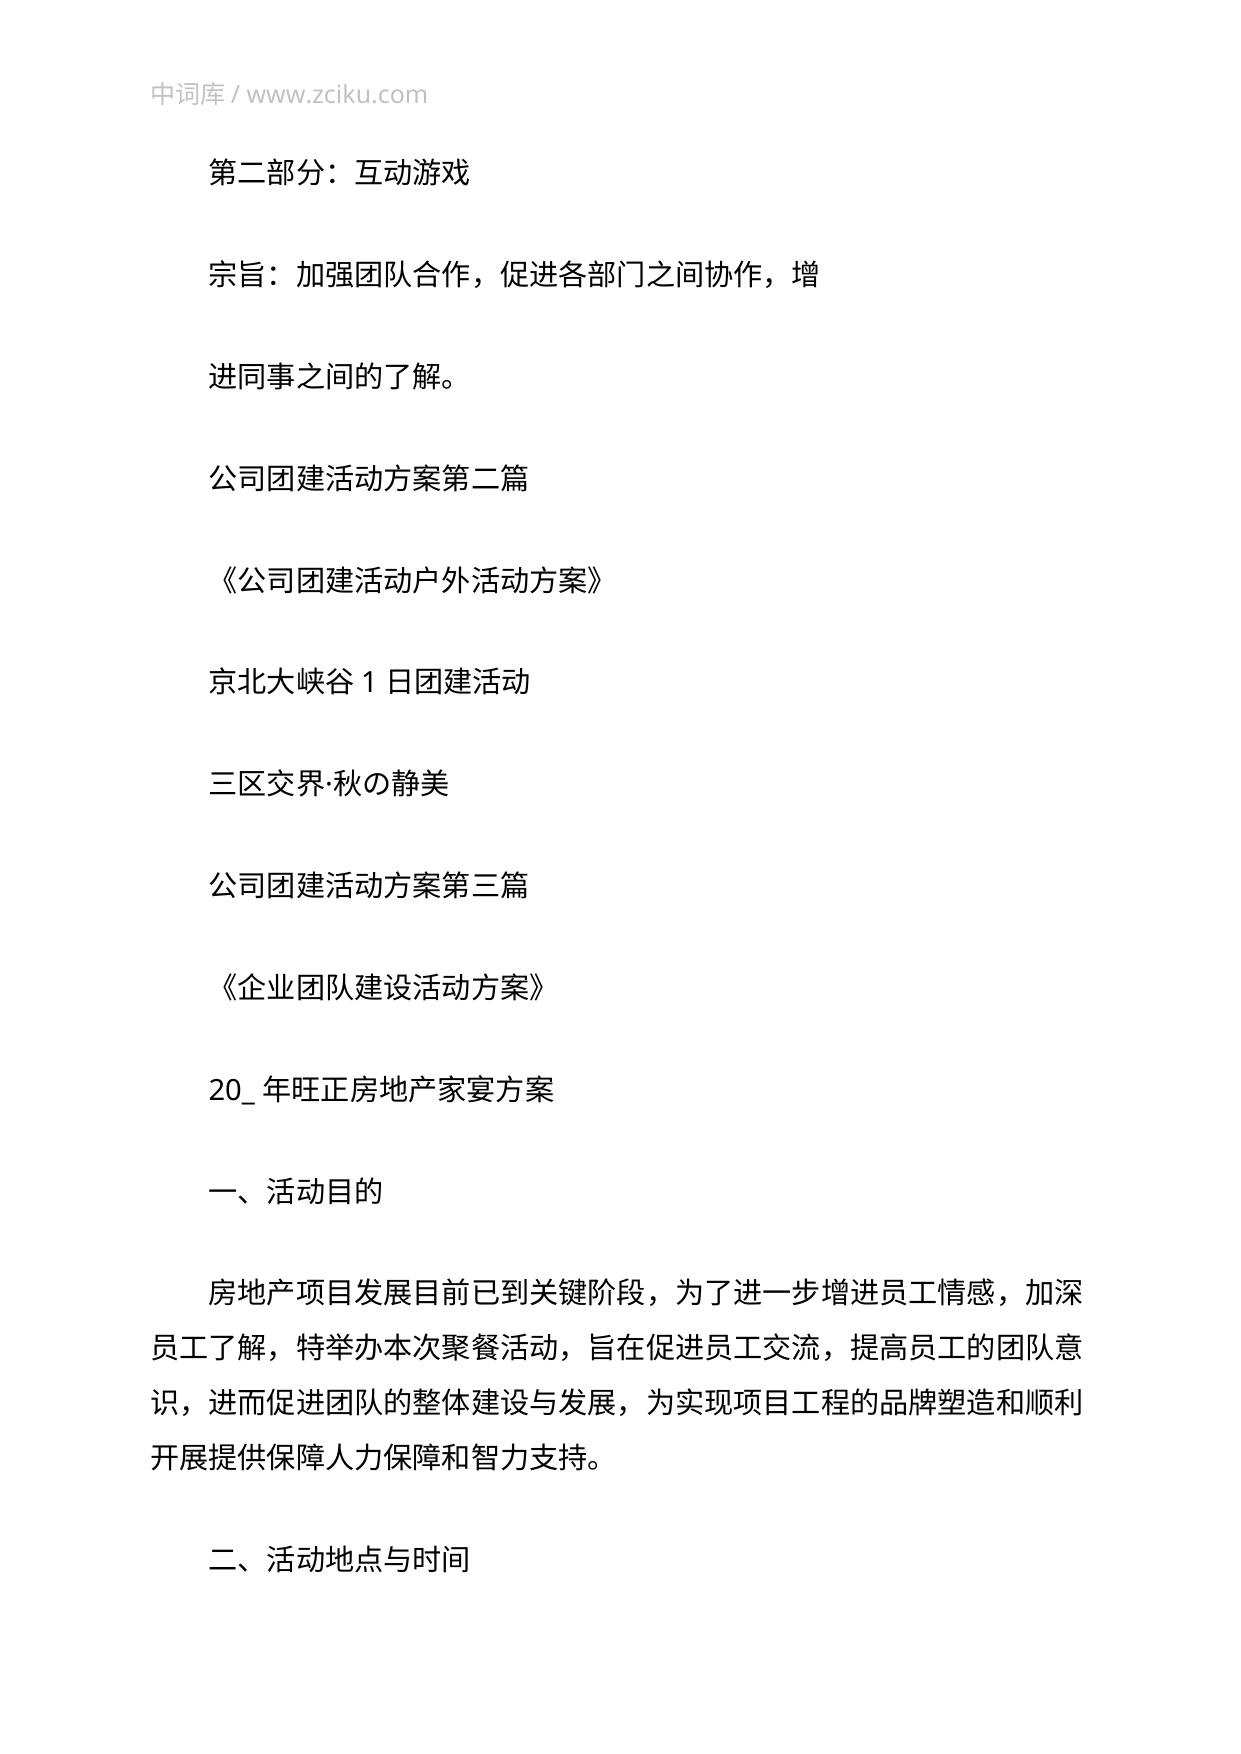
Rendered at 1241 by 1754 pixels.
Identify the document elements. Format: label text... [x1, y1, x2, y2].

text 《企业团队建设活动方案》 [150, 964, 1090, 1007]
text 公司团建活动方案第三篇 [150, 863, 1090, 905]
text 一、活动目的 [150, 1168, 1090, 1211]
text 二、活动地点与时间 [150, 1537, 1090, 1579]
text 20_ 年旺正房地产家宴方案 [150, 1066, 1090, 1109]
text 房地产项目发展目前已到关键阶段，为了进一步增进员工情感，加深员工了解，特举办本次聚餐活动，旨在促进员工交流，提高员工的团队意识，进而促进团队的整体建设与发展，为实现项目工程的品牌塑造和顺利开展提供保障人力保障和智力支持。 [150, 1270, 1090, 1477]
text 宗旨：加强团队合作，促进各部门之间协作，增 [150, 252, 1090, 294]
text 进同事之间的了解。 [150, 353, 1090, 396]
text 三区交界·秋の静美 [150, 761, 1090, 803]
text 第二部分：互动游戏 [150, 150, 1090, 192]
text 京北大峡谷 1 日团建活动 [150, 659, 1090, 701]
text 《公司团建活动户外活动方案》 [150, 557, 1090, 599]
text 公司团建活动方案第二篇 [150, 455, 1090, 498]
